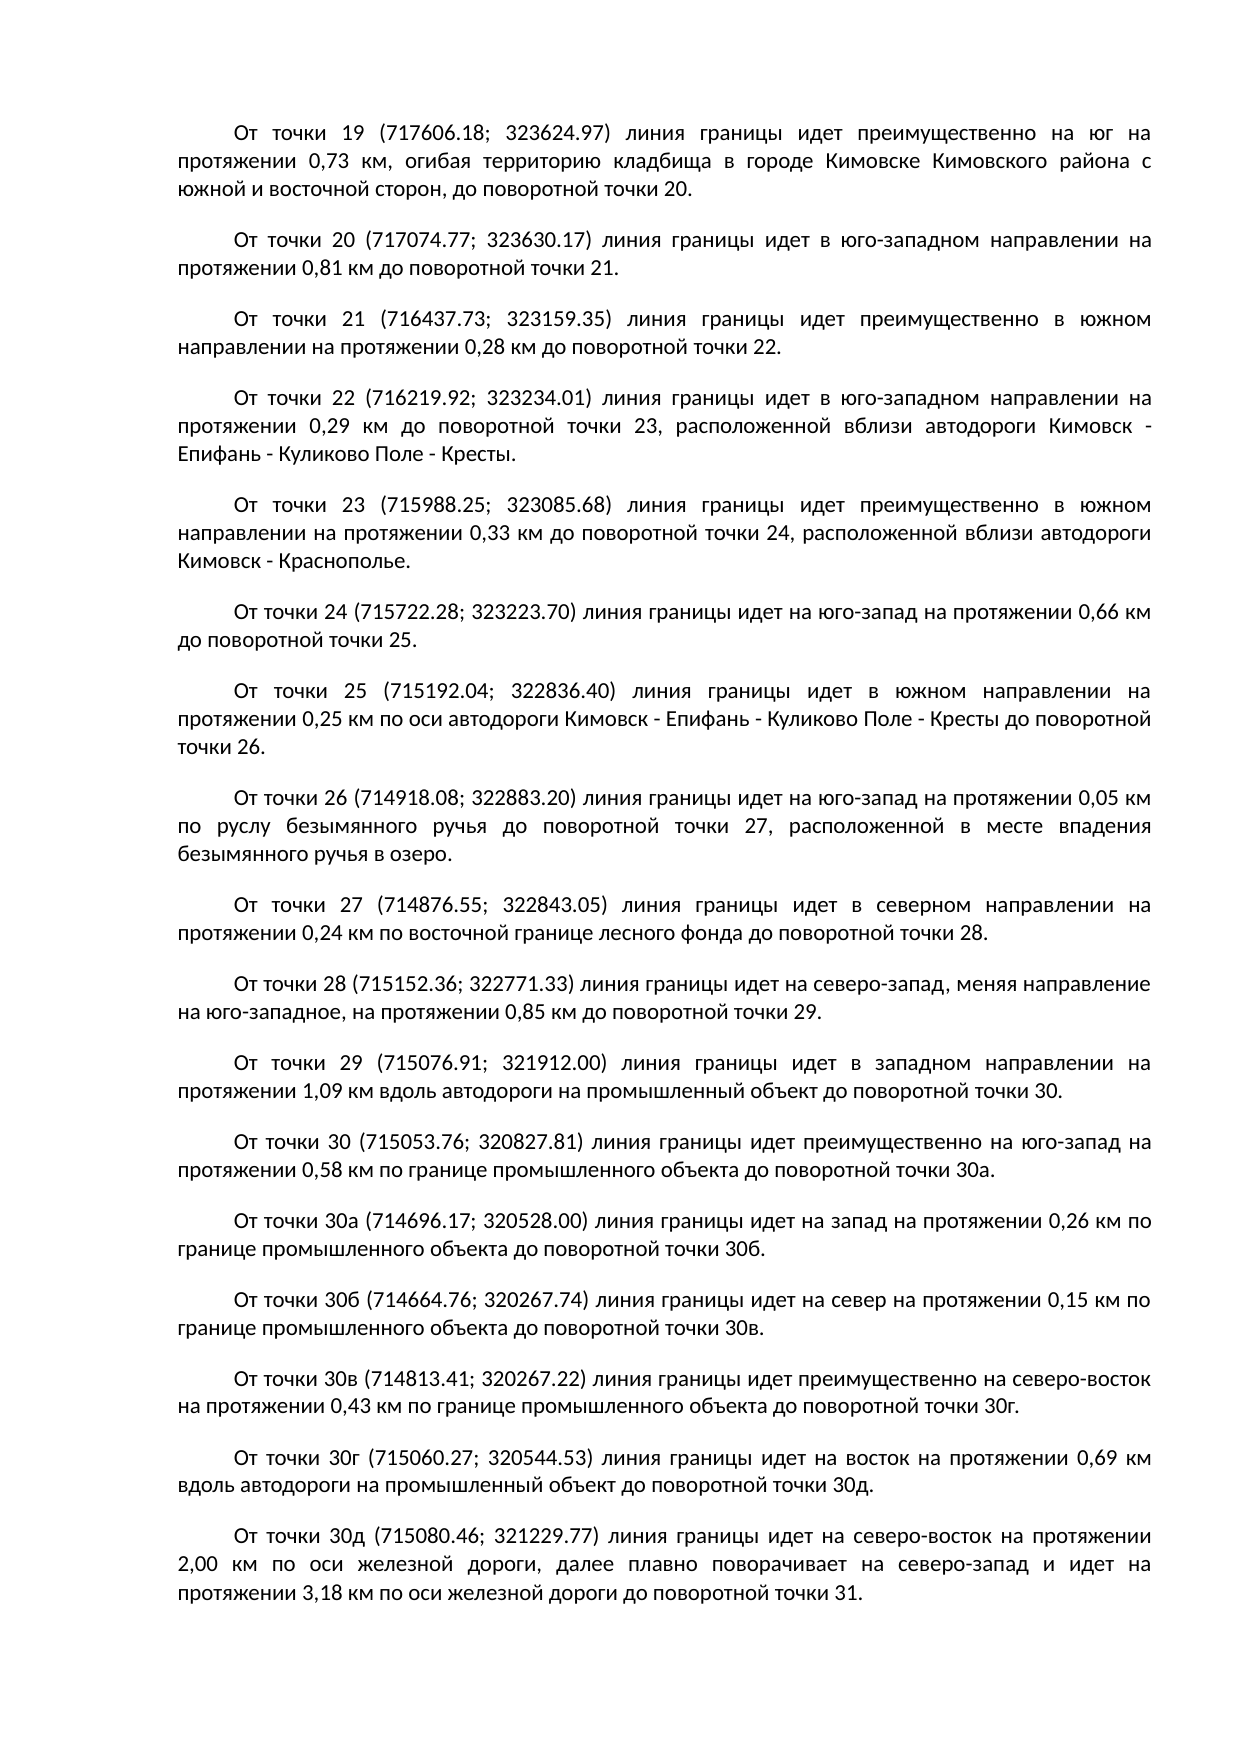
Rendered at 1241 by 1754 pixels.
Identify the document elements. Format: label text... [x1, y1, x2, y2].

text От точки 20 (717074.77; 323630.17) линия границы идет в юго-западном направлении на протяжении 0,81 км до поворотной точки 21. [177, 225, 1152, 281]
text От точки 26 (714918.08; 322883.20) линия границы идет на юго-запад на протяжении 0,05 км по руслу безымянного ручья до поворотной точки 27, расположенной в месте впадения безымянного ручья в озеро. [177, 783, 1152, 867]
text От точки 30д (715080.46; 321229.77) линия границы идет на северо-восток на протяжении 2,00 км по оси железной дороги, далее плавно поворачивает на северо-запад и идет на протяжении 3,18 км по оси железной дороги до поворотной точки 31. [177, 1522, 1152, 1606]
text От точки 30 (715053.76; 320827.81) линия границы идет преимущественно на юго-запад на протяжении 0,58 км по границе промышленного объекта до поворотной точки 30а. [177, 1127, 1152, 1183]
text От точки 27 (714876.55; 322843.05) линия границы идет в северном направлении на протяжении 0,24 км по восточной границе лесного фонда до поворотной точки 28. [177, 890, 1152, 946]
text От точки 30в (714813.41; 320267.22) линия границы идет преимущественно на северо-восток на протяжении 0,43 км по границе промышленного объекта до поворотной точки 30г. [177, 1364, 1152, 1420]
text От точки 30б (714664.76; 320267.74) линия границы идет на север на протяжении 0,15 км по границе промышленного объекта до поворотной точки 30в. [177, 1285, 1152, 1341]
text От точки 24 (715722.28; 323223.70) линия границы идет на юго-запад на протяжении 0,66 км до поворотной точки 25. [177, 597, 1152, 653]
text От точки 28 (715152.36; 322771.33) линия границы идет на северо-запад, меняя направление на юго-западное, на протяжении 0,85 км до поворотной точки 29. [177, 969, 1152, 1025]
text От точки 30г (715060.27; 320544.53) линия границы идет на восток на протяжении 0,69 км вдоль автодороги на промышленный объект до поворотной точки 30д. [177, 1443, 1152, 1499]
text От точки 22 (716219.92; 323234.01) линия границы идет в юго-западном направлении на протяжении 0,29 км до поворотной точки 23, расположенной вблизи автодороги Кимовск - Епифань - Куликово Поле - Кресты. [177, 383, 1152, 467]
text От точки 23 (715988.25; 323085.68) линия границы идет преимущественно в южном направлении на протяжении 0,33 км до поворотной точки 24, расположенной вблизи автодороги Кимовск - Краснополье. [177, 490, 1152, 574]
text От точки 29 (715076.91; 321912.00) линия границы идет в западном направлении на протяжении 1,09 км вдоль автодороги на промышленный объект до поворотной точки 30. [177, 1048, 1152, 1104]
text От точки 30а (714696.17; 320528.00) линия границы идет на запад на протяжении 0,26 км по границе промышленного объекта до поворотной точки 30б. [177, 1206, 1152, 1262]
text От точки 21 (716437.73; 323159.35) линия границы идет преимущественно в южном направлении на протяжении 0,28 км до поворотной точки 22. [177, 304, 1152, 360]
text От точки 19 (717606.18; 323624.97) линия границы идет преимущественно на юг на протяжении 0,73 км, огибая территорию кладбища в городе Кимовске Кимовского района с южной и восточной сторон, до поворотной точки 20. [177, 118, 1152, 202]
text От точки 25 (715192.04; 322836.40) линия границы идет в южном направлении на протяжении 0,25 км по оси автодороги Кимовск - Епифань - Куликово Поле - Кресты до поворотной точки 26. [177, 676, 1152, 760]
